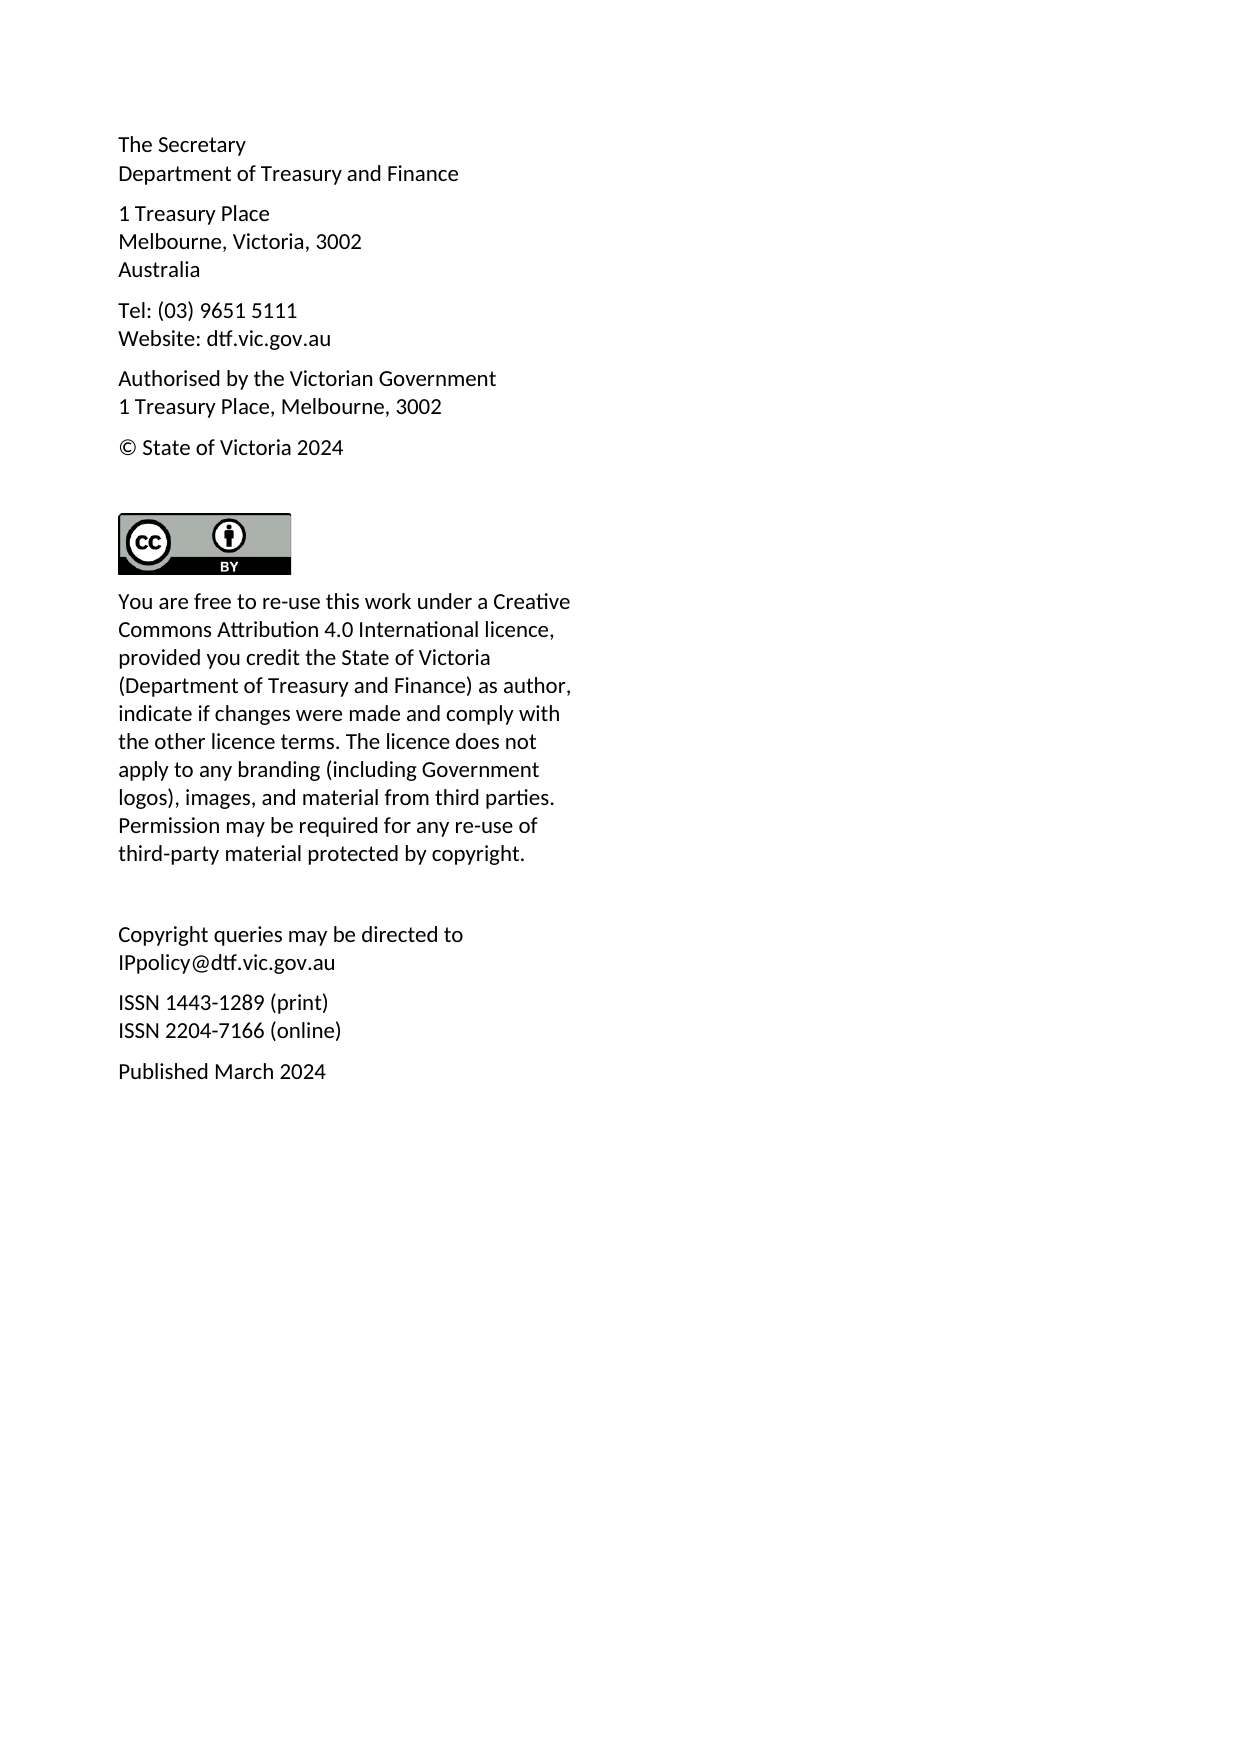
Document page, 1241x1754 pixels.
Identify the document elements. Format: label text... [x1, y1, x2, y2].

text Tel: (03) 9651 5111 Website: dtf.vic.gov.au [118, 296, 1122, 352]
text Authorised by the Victorian Government 1 Treasury Place, Melbourne, 3002 [118, 364, 1122, 420]
text ISSN 1443-1289 (print) ISSN 2204-7166 (online) [118, 988, 1122, 1044]
text Published March 2024 [118, 1057, 1122, 1085]
picture [118, 513, 292, 575]
text Copyright queries may be directed to IPpolicy@dtf.vic.gov.au [118, 920, 1122, 976]
text © State of Victoria 2024 [118, 433, 1122, 461]
text The Secretary Department of Treasury and Finance [118, 131, 1122, 187]
text You are free to re-use this work under a Creative Commons Attribution 4.0 International licence, provided you credit the State of Victoria (Department of Treasury and Finance) as author, indicate if changes were made and comply with the other licence terms. The licence does not apply to any branding (including Government logos), images, and material from third parties. Permission may be required for any re-use of third-party material protected by copyright. [118, 587, 591, 867]
text 1 Treasury Place Melbourne, Victoria, 3002 Australia [118, 199, 1122, 283]
